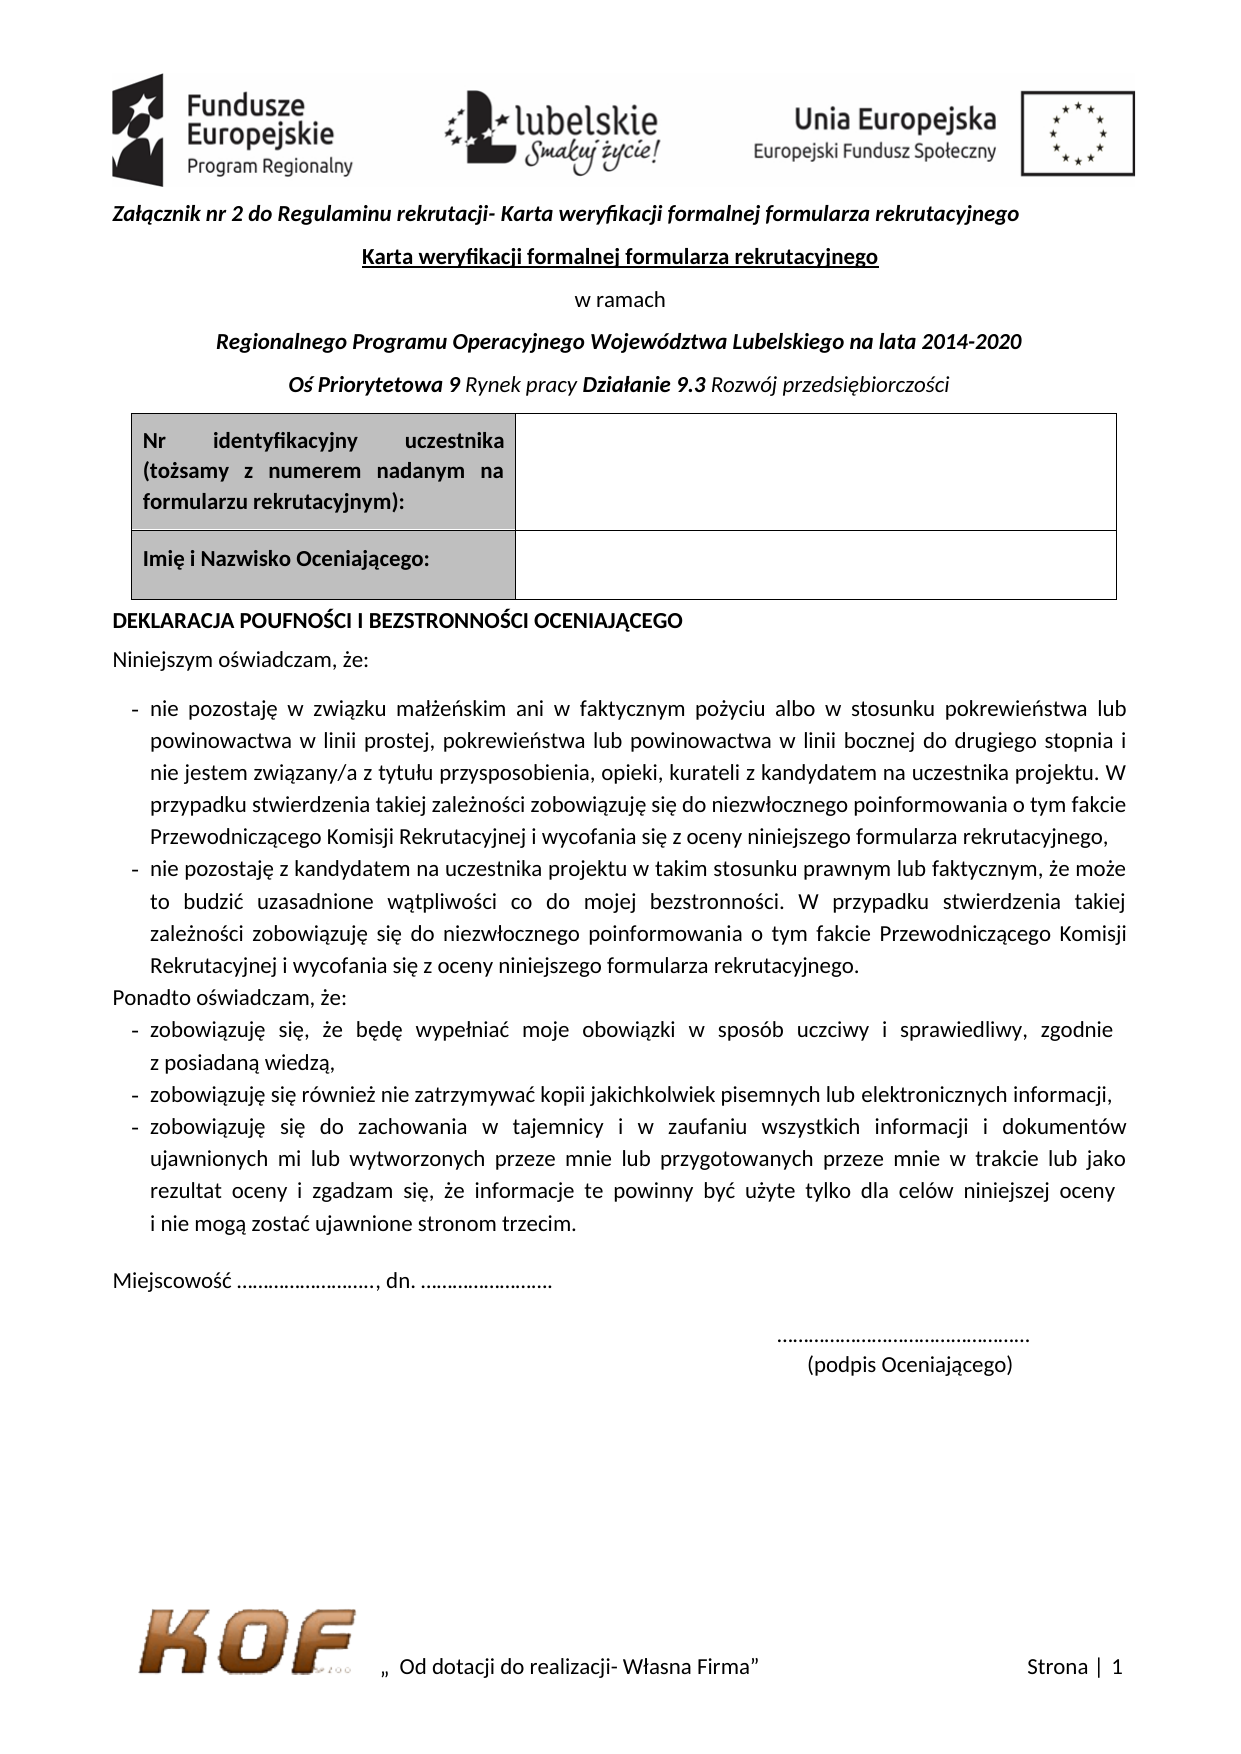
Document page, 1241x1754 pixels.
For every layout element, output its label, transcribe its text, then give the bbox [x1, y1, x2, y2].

text Karta weryfikacji formalnej formularza rekrutacyjnego [112, 242, 1128, 270]
text DEKLARACJA POUFNOŚCI I BEZSTRONNOŚCI OCENIAJĄCEGO [112, 606, 1069, 634]
text Regionalnego Programu Operacyjnego Województwa Lubelskiego na lata 2014-2020 [112, 327, 1128, 356]
list (podpis Oceniającego) [261, 1351, 1128, 1378]
table_cell Imię i Nazwisko Oceniającego: [132, 531, 515, 599]
text Niniejszym oświadczam, że: [112, 645, 1069, 673]
list ………………………………………… [777, 1320, 1128, 1348]
list zobowiązuję się również nie zatrzymywać kopii jakichkolwiek pisemnych lub elektronicznych informacji, [131, 1080, 1128, 1108]
text Załącznik nr 2 do Regulaminu rekrutacji- Karta weryfikacji formalnej formularza rekrutacyjnego [112, 199, 1128, 227]
list nie pozostaję z kandydatem na uczestnika projektu w takim stosunku prawnym lub faktycznym, że może to budzić uzasadnione wątpliwości co do mojej bezstronności. W przypadku stwierdzenia takiej zależności zobowiązuję się do niezwłocznego poinformowania o tym fakcie Przewodniczącego Komisji Rekrutacyjnej i wycofania się z oceny niniejszego formularza rekrutacyjnego. [131, 854, 1128, 979]
table_header Nr identyfikacyjny uczestnika (tożsamy z numerem nadanym na formularzu rekrutacyjnym): [132, 414, 515, 529]
text Oś Priorytetowa 9 Rynek pracy Działanie 9.3 Rozwój przedsiębiorczości [112, 370, 1128, 398]
list nie pozostaję w związku małżeńskim ani w faktycznym pożyciu albo w stosunku pokrewieństwa lub powinowactwa w linii prostej, pokrewieństwa lub powinowactwa w linii bocznej do drugiego stopnia i nie jestem związany/a z tytułu przysposobienia, opieki, kurateli z kandydatem na uczestnika projektu. W przypadku stwierdzenia takiej zależności zobowiązuję się do niezwłocznego poinformowania o tym fakcie Przewodniczącego Komisji Rekrutacyjnej i wycofania się z oceny niniejszego formularza rekrutacyjnego, [131, 694, 1128, 850]
list zobowiązuję się, że będę wypełniać moje obowiązki w sposób uczciwy i sprawiedliwy, zgodnie z posiadaną wiedzą, [131, 1016, 1128, 1076]
text Miejscowość …………………….., dn. ……………………. [112, 1266, 1128, 1294]
text Ponadto oświadczam, że: [112, 983, 1128, 1011]
picture [138, 1608, 370, 1675]
table_header [516, 414, 1116, 529]
picture [112, 73, 1136, 187]
text w ramach [112, 285, 1128, 313]
table_cell [516, 531, 1116, 599]
list zobowiązuję się do zachowania w tajemnicy i w zaufaniu wszystkich informacji i dokumentów ujawnionych mi lub wytworzonych przeze mnie lub przygotowanych przeze mnie w trakcie lub jako rezultat oceny i zgadzam się, że informacje te powinny być użyte tylko dla celów niniejszej oceny i nie mogą zostać ujawnione stronom trzecim. [131, 1112, 1128, 1237]
